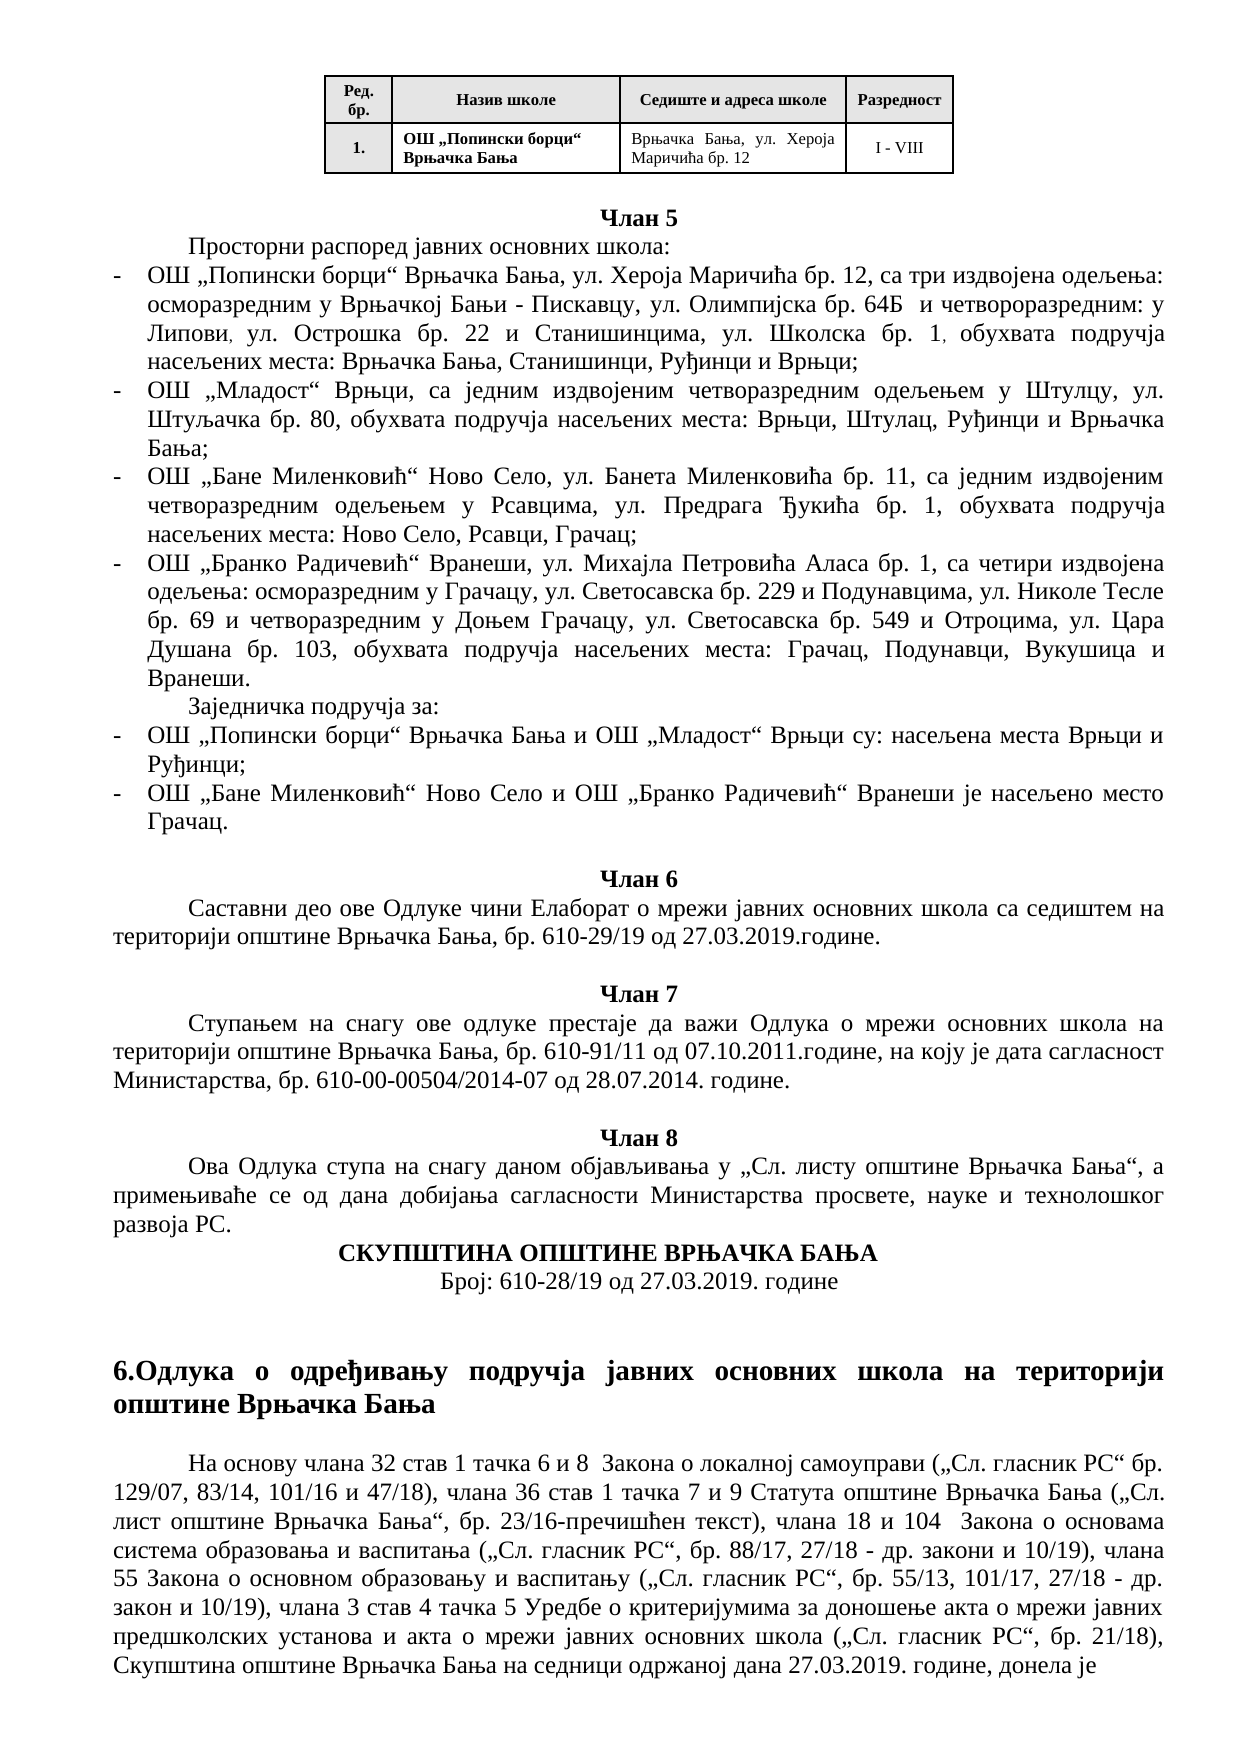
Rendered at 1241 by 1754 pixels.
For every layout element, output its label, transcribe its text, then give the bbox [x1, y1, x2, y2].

text Број: 610-28/19 од 27.03.2019. године [113, 1266, 1165, 1295]
text Просторни распоред јавних основних школа: [113, 231, 1165, 260]
table_cell Врњачка Бања, ул. Хероја Маричића бр. 12 [621, 124, 845, 172]
text Ова Одлука ступа на снагу даном објављивања у „Сл. листу општине Врњачка Бања“, а примењиваће се од дана добијања сагласности Министарства просвете, науке и технолошког развоја РС. [113, 1151, 1165, 1238]
list ОШ „Попински борци“ Врњачка Бања, ул. Хероја Маричића бр. 12, са три издвојена одељења: осморазредним у Врњачкој Бањи - Пискавцу, ул. Олимпијска бр. 64Б и четвороразредним: у Липови, ул. Острошка бр. 22 и Станишинцима, ул. Школска бр. 1, обухвата подручја насељених места: Врњачка Бања, Станишинци, Руђинци и Врњци; [113, 260, 1165, 375]
list ОШ „Бане Миленковић“ Ново Село и ОШ „Бранко Радичевић“ Вранеши је насељено место Грачац. [113, 778, 1165, 835]
list ОШ „Младост“ Врњци, са једним издвојеним четворазредним одељењем у Штулцу, ул. Штуљачка бр. 80, обухвата подручја насељених места: Врњци, Штулац, Руђинци и Врњачка Бања; [113, 375, 1165, 461]
text Саставни део ове Одлуке чини Елаборат о мрежи јавних основних школа са седиштем на територији општине Врњачка Бања, бр. 610-29/19 од 27.03.2019.године. [113, 893, 1165, 950]
table_header Разредност [847, 77, 952, 122]
list ОШ „Попински борци“ Врњачка Бања и ОШ „Младост“ Врњци су: насељена места Врњци и Руђинци; [113, 720, 1165, 778]
text На основу члана 32 став 1 тачка 6 и 8 Закона о локалној самоуправи („Сл. гласник РС“ бр. 129/07, 83/14, 101/16 и 47/18), члана 36 став 1 тачка 7 и 9 Статута општине Врњачка Бања („Сл. лист општине Врњачка Бања“, бр. 23/16-пречишћен текст), члана 18 и 104 Закона о основама система образовања и васпитања („Сл. гласник РС“, бр. 88/17, 27/18 - др. закони и 10/19), члана 55 Закона о основном образовању и васпитању („Сл. гласник РС“, бр. 55/13, 101/17, 27/18 - др. закон и 10/19), члана 3 став 4 тачка 5 Уредбе о критеријумима за доношење акта о мрежи јавних предшколских установа и акта о мрежи јавних основних школа („Сл. гласник РС“, бр. 21/18), Скупштина општине Врњачка Бања на седници одржаној дана 27.03.2019. године, донела је [113, 1448, 1165, 1678]
text СКУПШТИНА ОПШТИНЕ ВРЊАЧКА БАЊА [263, 1238, 1165, 1266]
table_cell ОШ „Попински борци“ Врњачка Бања [393, 124, 619, 172]
text Члан 5 [113, 203, 1165, 231]
subtitle 6.Одлукa о одређивању подручја јавних основних школа на територији општине Врњачка Бања [113, 1353, 1165, 1420]
table_cell 1. [326, 124, 391, 172]
list ОШ „Бранко Радичевић“ Вранеши, ул. Михајла Петровића Аласа бр. 1, са четири издвојена одељења: осморазредним у Грачацу, ул. Светосавска бр. 229 и Подунавцима, ул. Николе Тесле бр. 69 и четворазредним у Доњем Грачацу, ул. Светосавска бр. 549 и Отроцима, ул. Цара Душана бр. 103, обухвата подручја насељених места: Грачац, Подунавци, Вукушица и Вранеши. [113, 548, 1165, 691]
table_header Седиште и адреса школе [621, 77, 845, 122]
table_header Назив школе [393, 77, 619, 122]
text Члан 7 [113, 979, 1165, 1008]
text Ступањем на снагу ове одлуке престаје да важи Одлука о мрежи основних школа на територији општине Врњачка Бања, бр. 610-91/11 од 07.10.2011.године, на коју је дата сагласност Министарства, бр. 610-00-00504/2014-07 од 28.07.2014. године. [113, 1008, 1165, 1094]
text Члан 8 [113, 1123, 1165, 1151]
table_cell I - VIII [847, 124, 952, 172]
text Заједничка подручја за: [113, 691, 1165, 720]
list ОШ „Бане Миленковић“ Ново Село, ул. Банета Миленковића бр. 11, са једним издвојеним четворазредним одељењем у Рсавцима, ул. Предрага Ђукића бр. 1, обухвата подручја насељених места: Ново Село, Рсавци, Грачац; [113, 461, 1165, 548]
text Члан 6 [113, 864, 1165, 893]
table_header Ред. бр. [326, 77, 391, 122]
